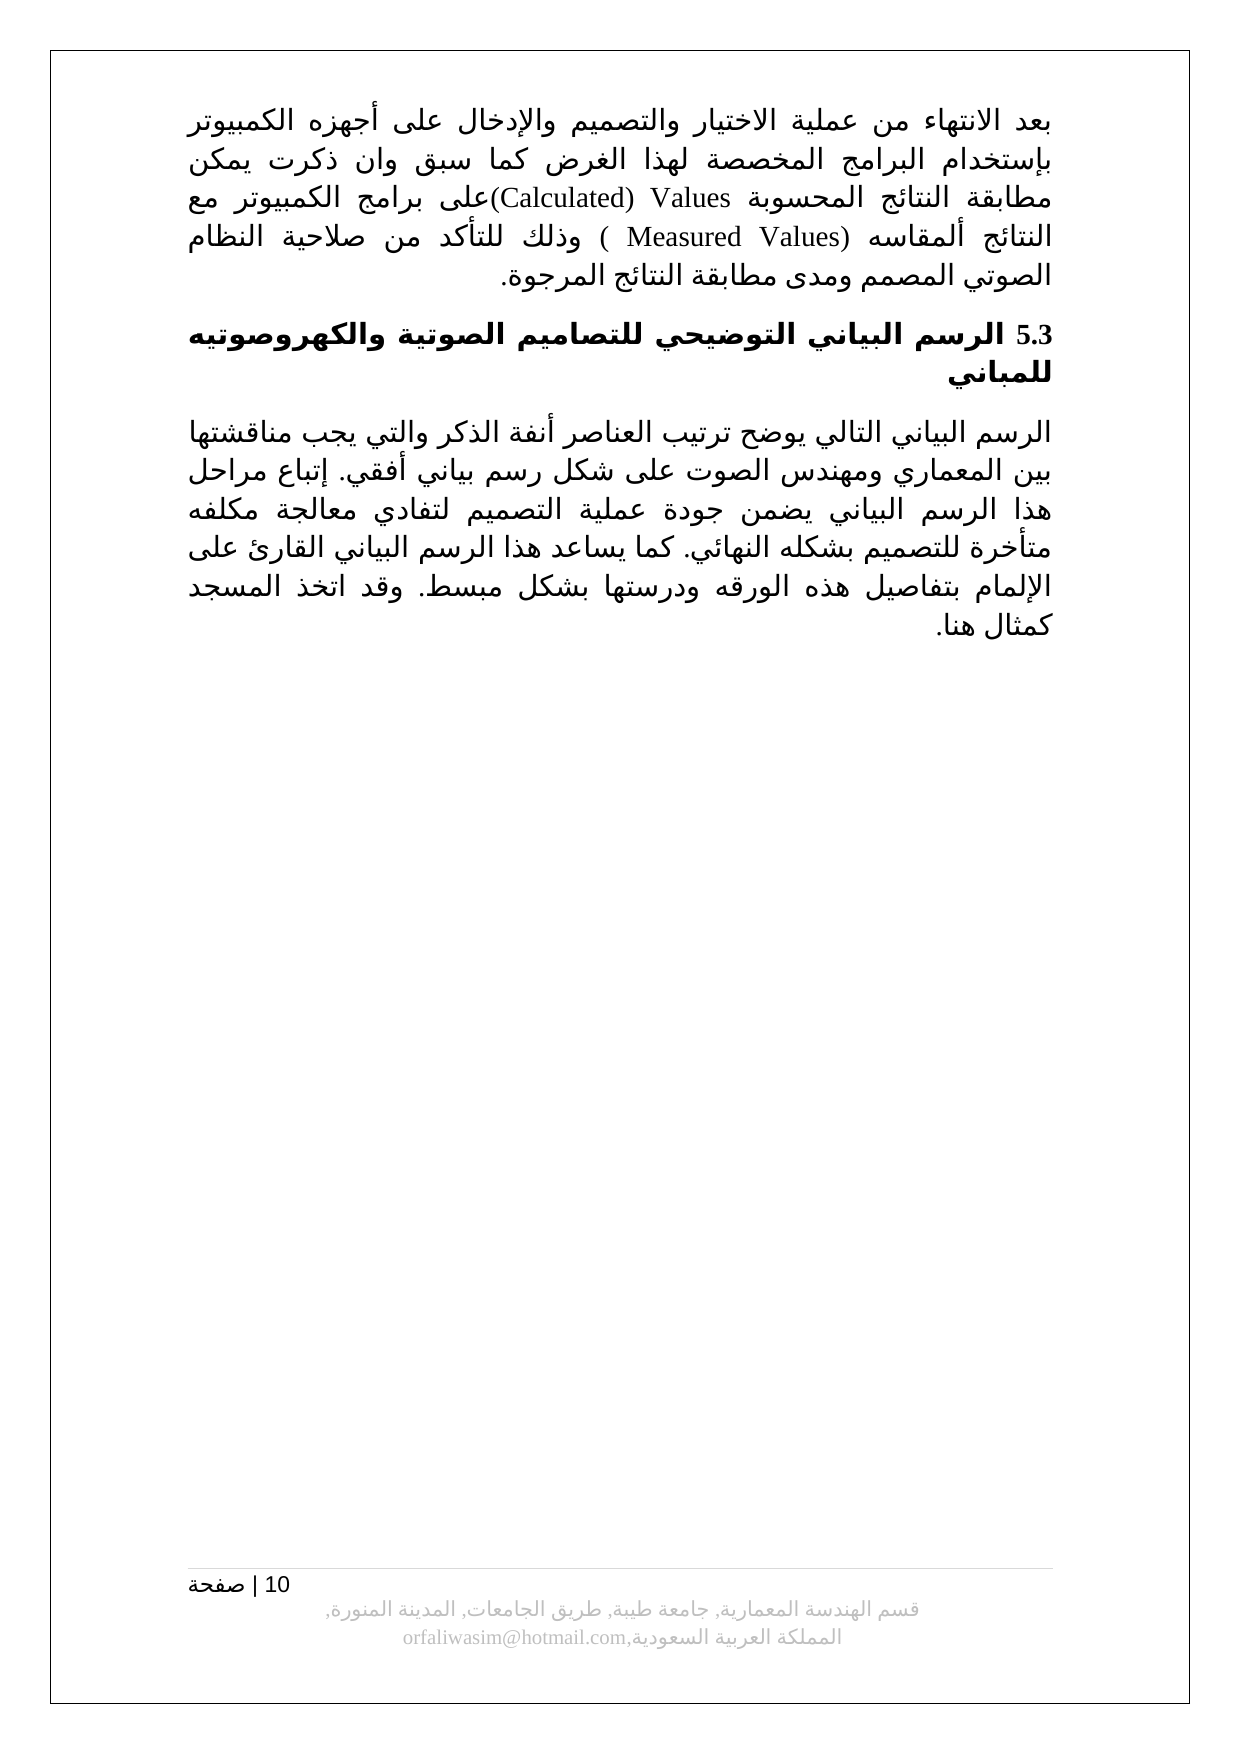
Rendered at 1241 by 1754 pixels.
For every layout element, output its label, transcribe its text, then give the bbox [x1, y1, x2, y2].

text الرسم البياني التالي يوضح ترتيب العناصر أنفة الذكر والتي يجب مناقشتها بين المعماري ومهندس الصوت على شكل رسم بياني أفقي. إتباع مراحل هذا الرسم البياني يضمن جودة عملية التصميم لتفادي معالجة مكلفه متأخرة للتصميم بشكله النهائي. كما يساعد هذا الرسم البياني القارئ على الإلمام بتفاصيل هذه الورقه ودرستها بشكل مبسط. وقد اتخذ المسجد كمثال هنا. [187, 415, 1053, 641]
text بعد الانتهاء من عملية الاختيار والتصميم والإدخال على أجهزه الكمبيوتر بإستخدام البرامج المخصصة لهذا الغرض كما سبق وان ذكرت يمكن مطابقة النتائج المحسوبة Calculated) Values)على برامج الكمبيوتر مع النتائج ألمقاسه (Measured Values ) وذلك للتأكد من صلاحية النظام الصوتي المصمم ومدى مطابقة النتائج المرجوة. [187, 103, 1053, 291]
text 5.3 الرسم البياني التوضيحي للتصاميم الصوتية والكهروصوتيه للمباني [187, 317, 1053, 389]
